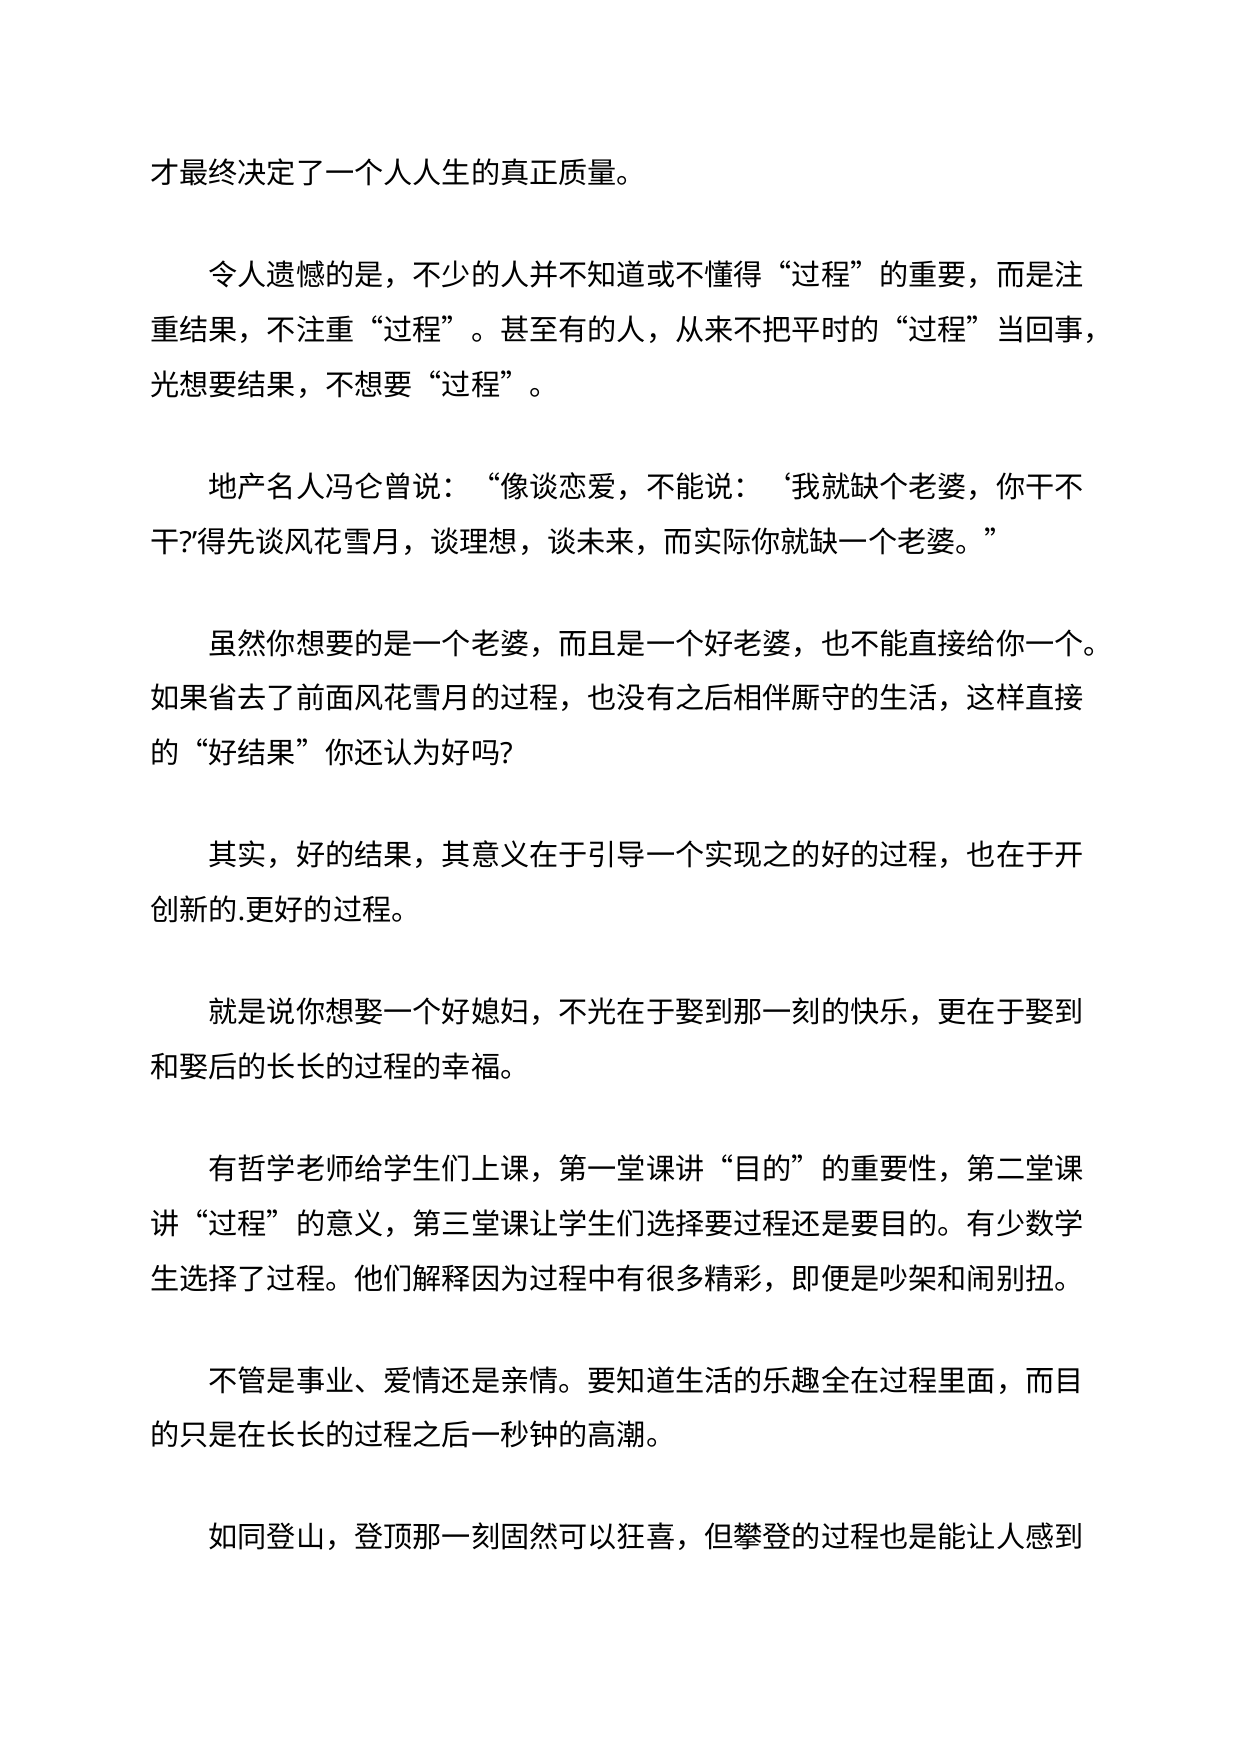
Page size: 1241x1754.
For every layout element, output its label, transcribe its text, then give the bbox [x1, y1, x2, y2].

text 虽然你想要的是一个老婆，而且是一个好老婆，也不能直接给你一个。如果省去了前面风花雪月的过程，也没有之后相伴厮守的生活，这样直接的“好结果”你还认为好吗? [150, 620, 1090, 772]
text 其实，好的结果，其意义在于引导一个实现之的好的过程，也在于开创新的.更好的过程。 [150, 832, 1090, 929]
text 令人遗憾的是，不少的人并不知道或不懂得“过程”的重要，而是注重结果，不注重“过程”。甚至有的人，从来不把平时的“过程”当回事，光想要结果，不想要“过程”。 [150, 252, 1090, 404]
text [150, 150, 1090, 192]
text 不管是事业、爱情还是亲情。要知道生活的乐趣全在过程里面，而目的只是在长长的过程之后一秒钟的高潮。 [150, 1357, 1090, 1454]
text 有哲学老师给学生们上课，第一堂课讲“目的”的重要性，第二堂课讲“过程”的意义，第三堂课让学生们选择要过程还是要目的。有少数学生选择了过程。他们解释因为过程中有很多精彩，即便是吵架和闹别扭。 [150, 1146, 1090, 1298]
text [150, 1514, 1090, 1556]
text 就是说你想娶一个好媳妇，不光在于娶到那一刻的快乐，更在于娶到和娶后的长长的过程的幸福。 [150, 989, 1090, 1086]
text 地产名人冯仑曾说：“像谈恋爱，不能说：‘我就缺个老婆，你干不干?’得先谈风花雪月，谈理想，谈未来，而实际你就缺一个老婆。” [150, 463, 1090, 561]
